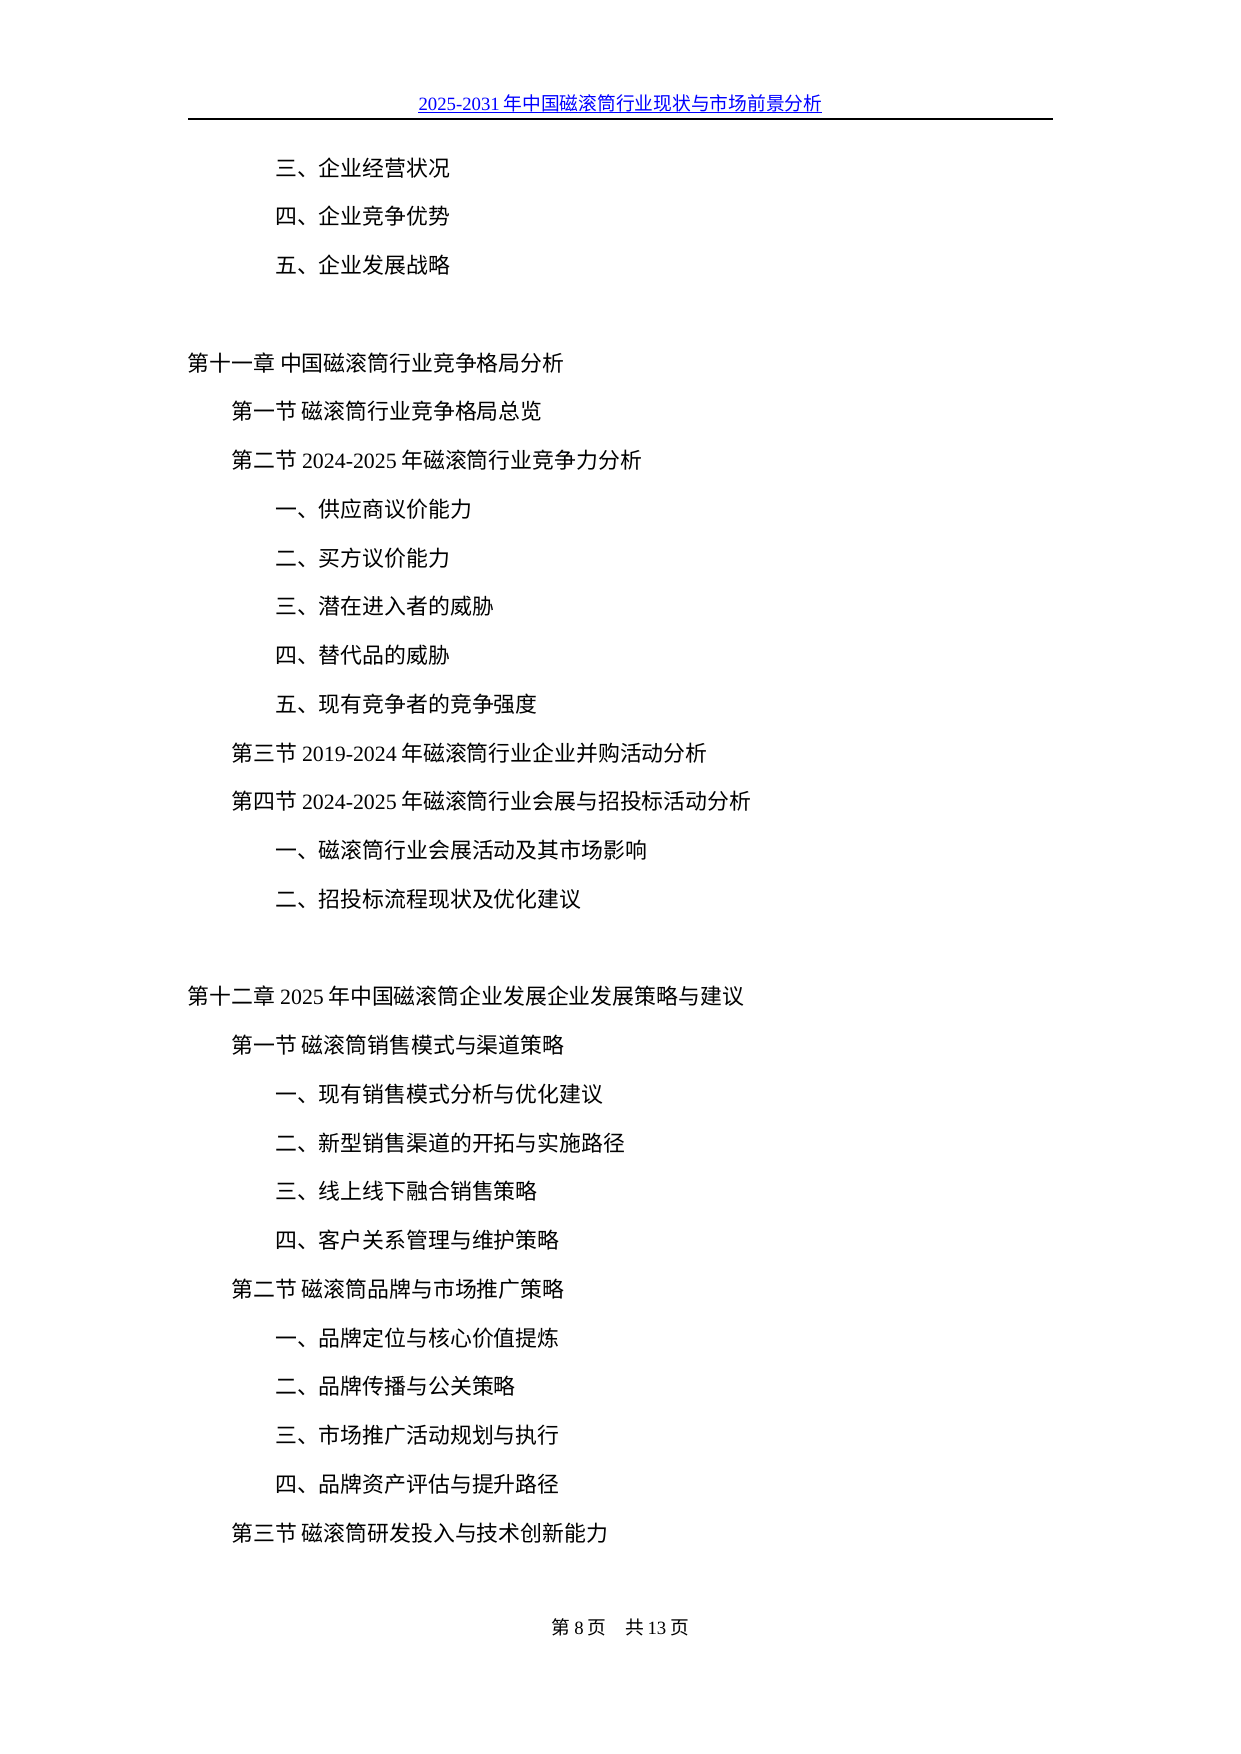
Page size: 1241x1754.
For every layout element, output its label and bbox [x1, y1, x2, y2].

text [187, 150, 1053, 1548]
